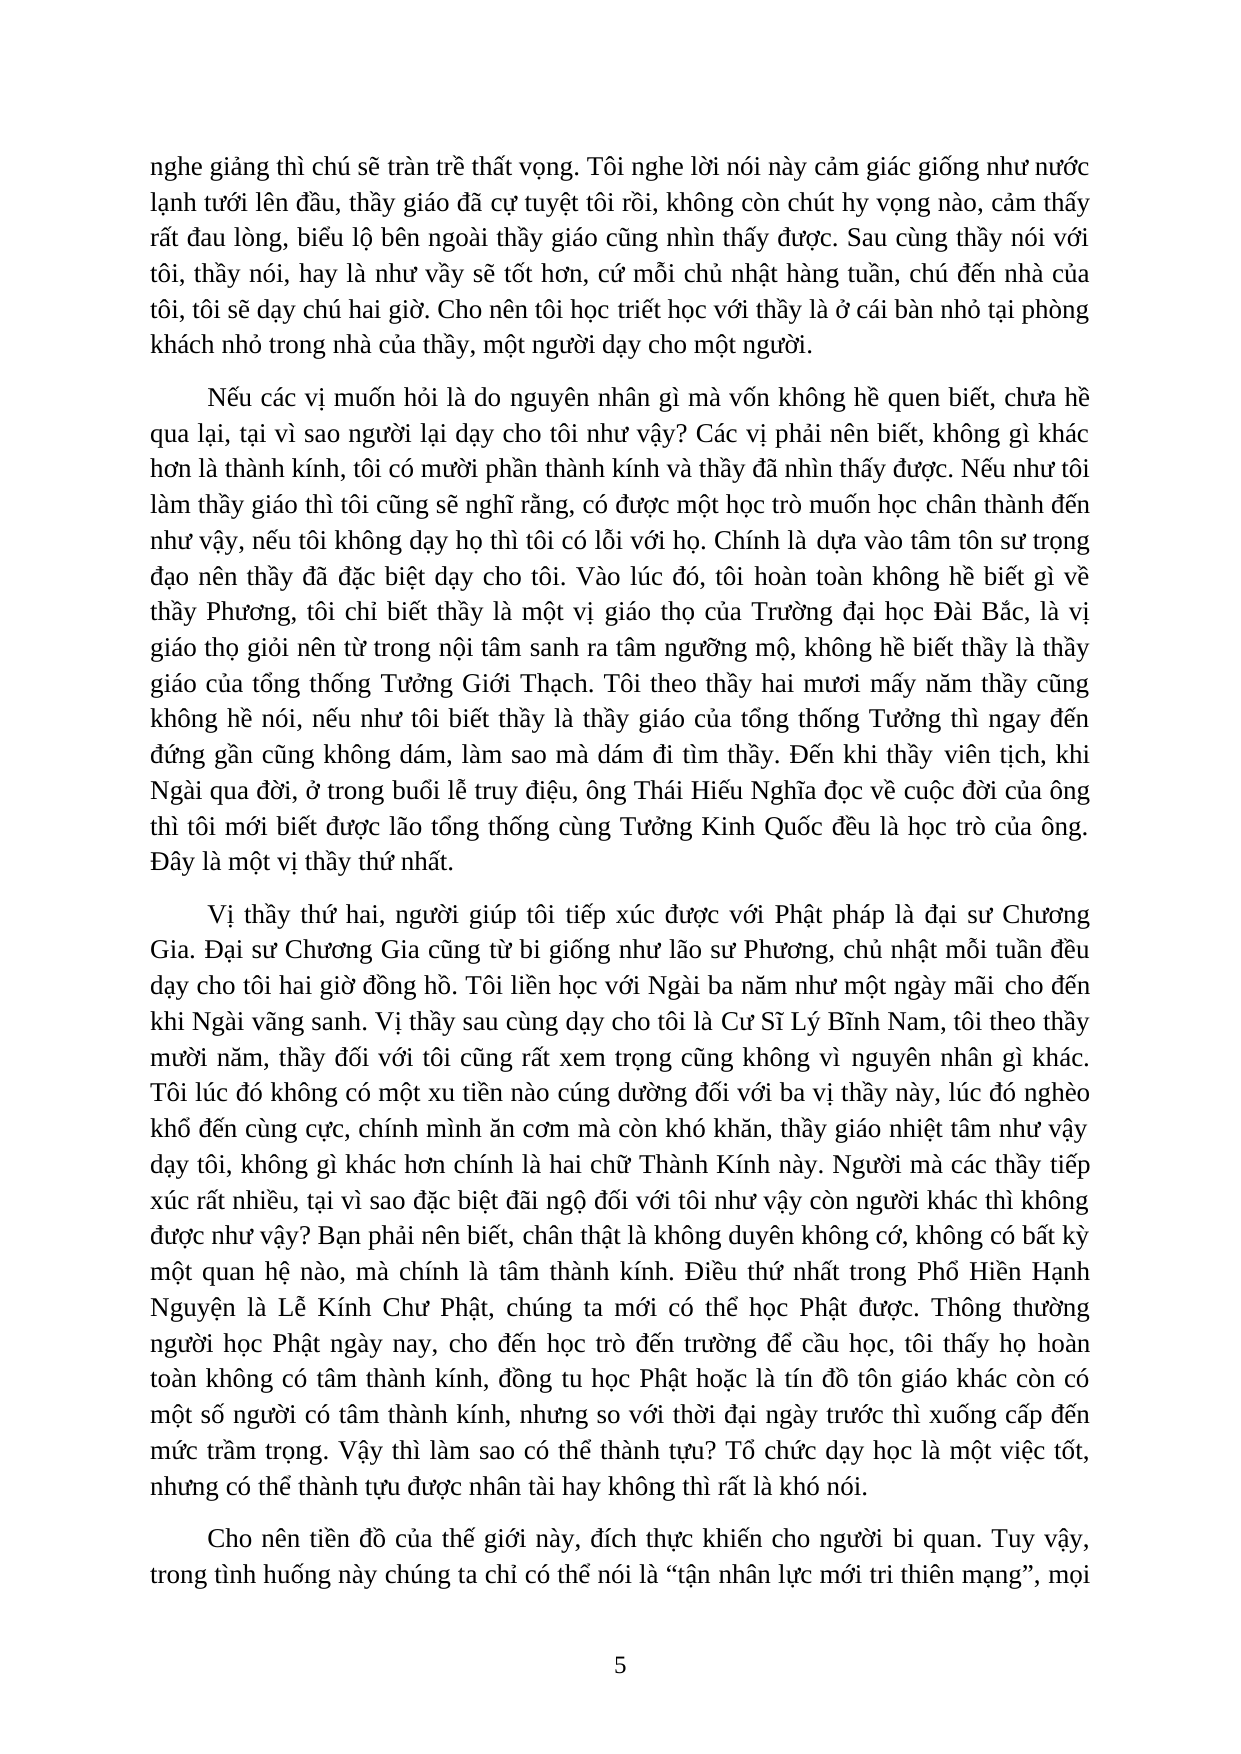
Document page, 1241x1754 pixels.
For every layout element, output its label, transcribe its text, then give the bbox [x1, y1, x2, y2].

text Nếu các vị muốn hỏi là do nguyên nhân gì mà vốn không hề quen biết, chưa hề qua lại, tại vì sao người lại dạy cho tôi như vậy? Các vị phải nên biết, không gì khác hơn là thành kính, tôi có mười phần thành kính và thầy đã nhìn thấy được. Nếu như tôi làm thầy giáo thì tôi cũng sẽ nghĩ rằng, có được một học trò muốn học chân thành đến như vậy, nếu tôi không dạy họ thì tôi có lỗi với họ. Chính là dựa vào tâm tôn sư trọng đạo nên thầy đã đặc biệt dạy cho tôi. Vào lúc đó, tôi hoàn toàn không hề biết gì về thầy Phương, tôi chỉ biết thầy là một vị giáo thọ của Trường đại học Đài Bắc, là vị giáo thọ giỏi nên từ trong nội tâm sanh ra tâm ngưỡng mộ, không hề biết thầy là thầy giáo của tổng thống Tưởng Giới Thạch. Tôi theo thầy hai mươi mấy năm thầy cũng không hề nói, nếu như tôi biết thầy là thầy giáo của tổng thống Tưởng thì ngay đến đứng gần cũng không dám, làm sao mà dám đi tìm thầy. Đến khi thầy viên tịch, khi Ngài qua đời, ở trong buổi lễ truy điệu, ông Thái Hiếu Nghĩa đọc về cuộc đời của ông thì tôi mới biết được lão tổng thống cùng Tưởng Kinh Quốc đều là học trò của ông. Đây là một vị thầy thứ nhất. [150, 381, 1090, 877]
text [150, 1522, 1090, 1589]
text Vị thầy thứ hai, người giúp tôi tiếp xúc được với Phật pháp là đại sư Chương Gia. Đại sư Chương Gia cũng từ bi giống như lão sư Phương, chủ nhật mỗi tuần đều dạy cho tôi hai giờ đồng hồ. Tôi liền học với Ngài ba năm như một ngày mãi cho đến khi Ngài vãng sanh. Vị thầy sau cùng dạy cho tôi là Cư Sĩ Lý Bĩnh Nam, tôi theo thầy mười năm, thầy đối với tôi cũng rất xem trọng cũng không vì nguyên nhân gì khác. Tôi lúc đó không có một xu tiền nào cúng dường đối với ba vị thầy này, lúc đó nghèo khổ đến cùng cực, chính mình ăn cơm mà còn khó khăn, thầy giáo nhiệt tâm như vậy dạy tôi, không gì khác hơn chính là hai chữ Thành Kính này. Người mà các thầy tiếp xúc rất nhiều, tại vì sao đặc biệt đãi ngộ đối với tôi như vậy còn người khác thì không được như vậy? Bạn phải nên biết, chân thật là không duyên không cớ, không có bất kỳ một quan hệ nào, mà chính là tâm thành kính. Điều thứ nhất trong Phổ Hiền Hạnh Nguyện là Lễ Kính Chư Phật, chúng ta mới có thể học Phật được. Thông thường người học Phật ngày nay, cho đến học trò đến trường để cầu học, tôi thấy họ hoàn toàn không có tâm thành kính, đồng tu học Phật hoặc là tín đồ tôn giáo khác còn có một số người có tâm thành kính, nhưng so với thời đại ngày trước thì xuống cấp đến mức trầm trọng. Vậy thì làm sao có thể thành tựu? Tổ chức dạy học là một việc tốt, nhưng có thể thành tựu được nhân tài hay không thì rất là khó nói. [150, 898, 1090, 1501]
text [150, 150, 1090, 360]
